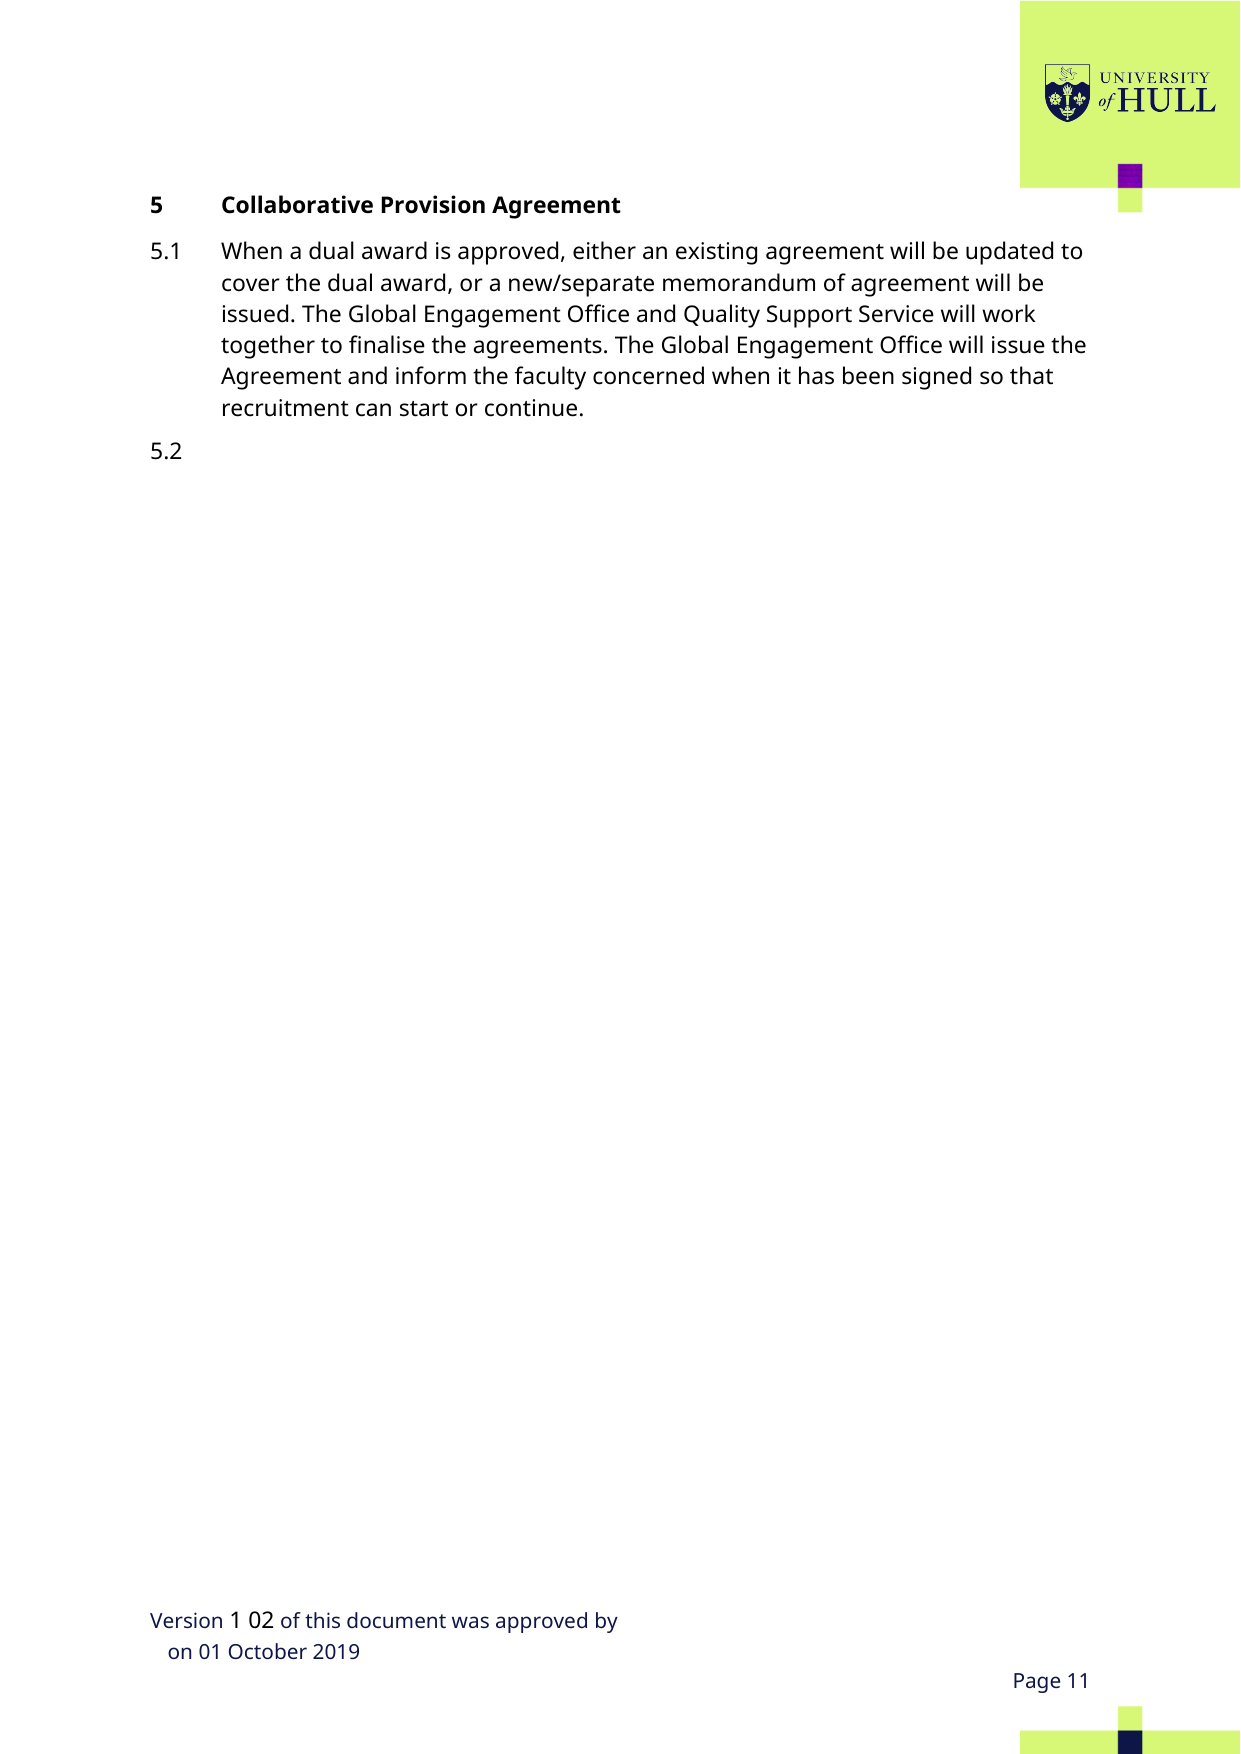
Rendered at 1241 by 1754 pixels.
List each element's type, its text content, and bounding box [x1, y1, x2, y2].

text When a dual award is approved, either an existing agreement will be updated to cover the dual award, or a new/separate memorandum of agreement will be issued. The Global Engagement Office and Quality Support Service will work together to finalise the agreements. The Global Engagement Office will issue the Agreement and inform the faculty concerned when it has been signed so that recruitment can start or continue. [150, 235, 1090, 423]
picture [1020, 2, 1240, 1753]
subtitle Collaborative Provision Agreement [150, 189, 1090, 220]
